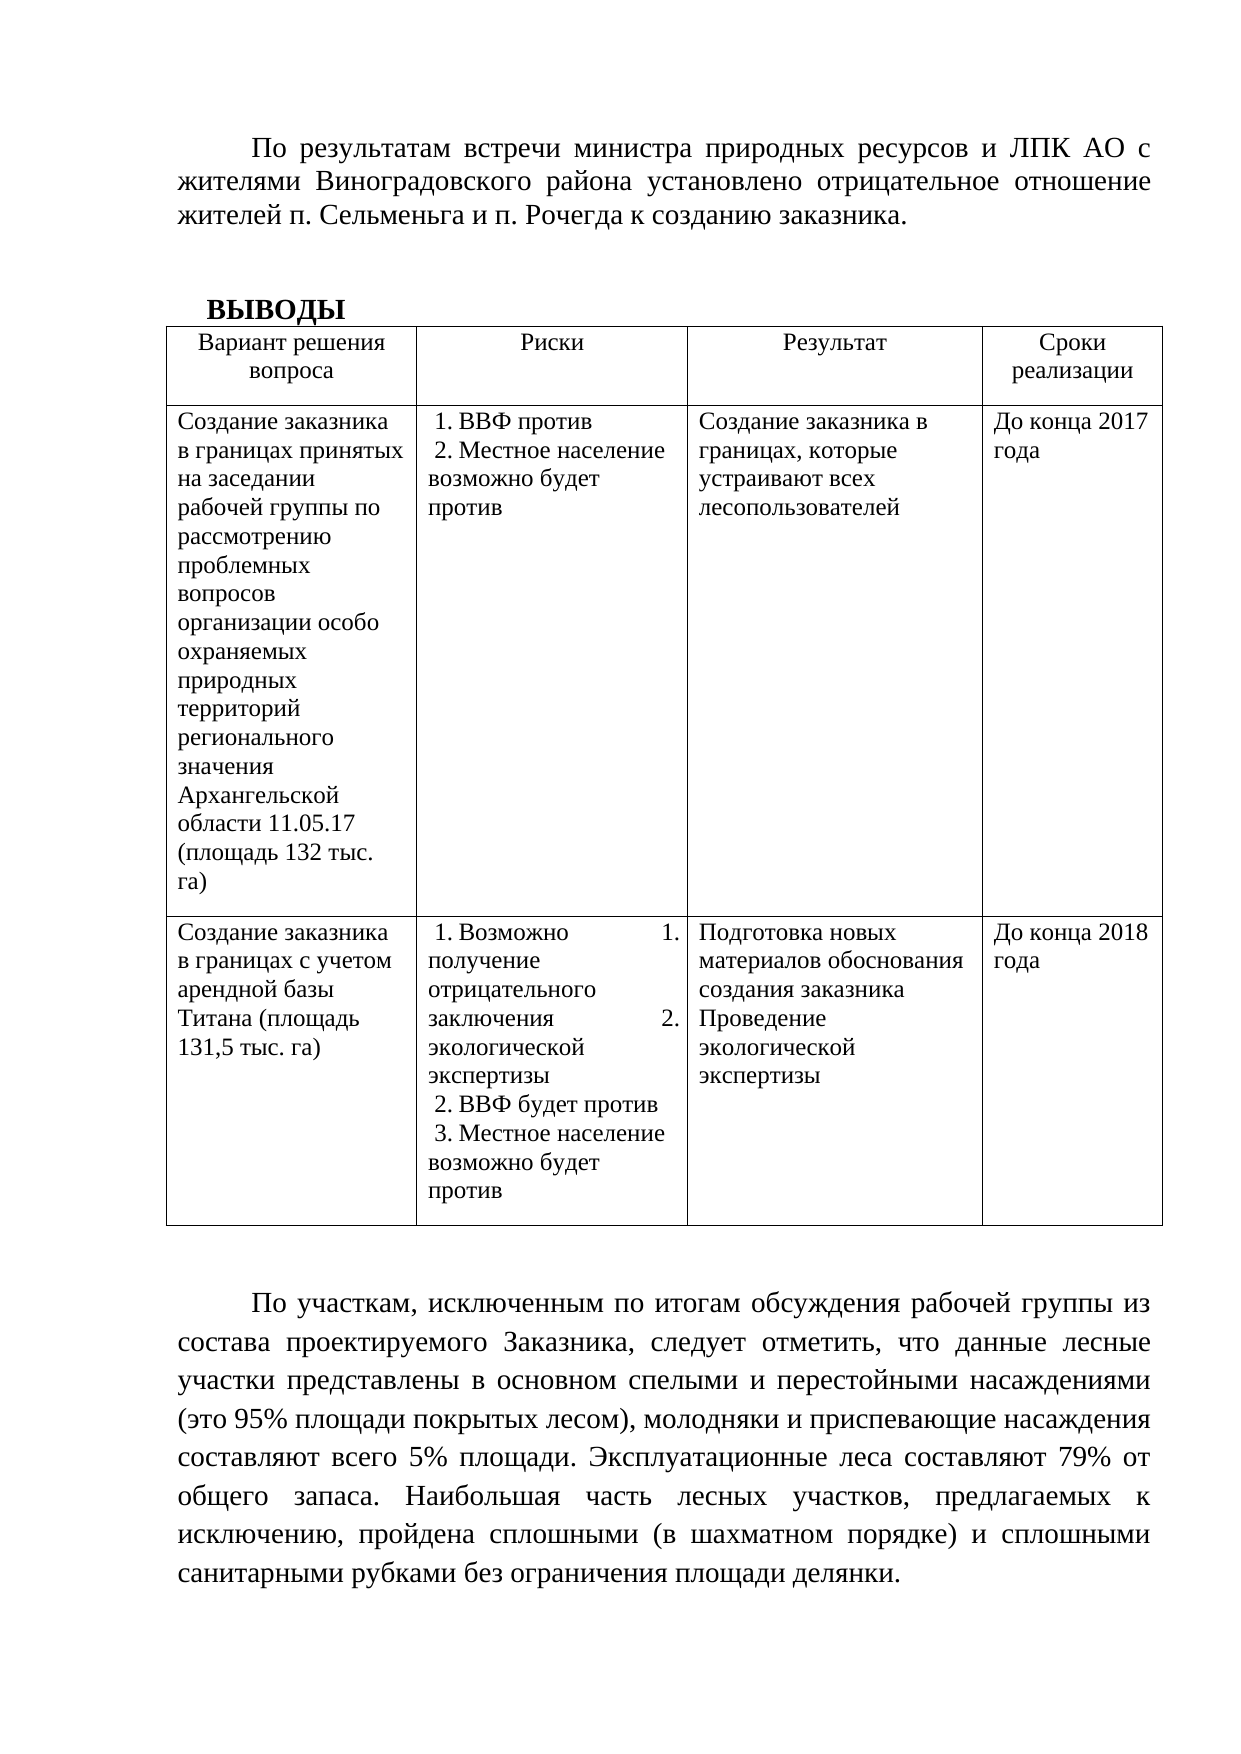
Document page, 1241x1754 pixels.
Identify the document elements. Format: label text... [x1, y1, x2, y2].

table_header Вариант решения вопроса [167, 327, 416, 405]
text По участкам, исключенным по итогам обсуждения рабочей группы из состава проектируемого Заказника, следует отметить, что данные лесные участки представлены в основном спелыми и перестойными насаждениями (это 95% площади покрытых лесом), молодняки и приспевающие насаждения составляют всего 5% площади. Эксплуатационные леса составляют 79% от общего запаса. Наибольшая часть лесных участков, предлагаемых к исключению, пройдена сплошными (в шахматном порядке) и сплошными санитарными рубками без ограничения площади делянки. [177, 1285, 1152, 1589]
list По результатам встречи министра природных ресурсов и ЛПК АО с жителями Виноградовского района установлено отрицательное отношение жителей п. Сельменьга и п. Рочегда к созданию заказника. [177, 130, 1152, 231]
table_cell До конца 2018 года [983, 917, 1162, 1225]
text ВЫВОДЫ [177, 292, 1152, 326]
table_cell До конца 2017 года [983, 406, 1162, 916]
table_cell Создание заказника в границах с учетом арендной базы Титана (площадь 131,5 тыс. га) [167, 917, 416, 1225]
table_header Риски [417, 327, 687, 405]
table_header Сроки реализации [983, 327, 1162, 405]
table_cell Возможно получение отрицательного заключения экологической экспертизы ВВФ будет против Местное население возможно будет против [417, 917, 687, 1225]
table_header Результат [688, 327, 982, 405]
table_cell Создание заказника в границах, которые устраивают всех лесопользователей [688, 406, 982, 916]
table_cell ВВФ против Местное население возможно будет против [417, 406, 687, 916]
table_cell Создание заказника в границах принятых на заседании рабочей группы по рассмотрению проблемных вопросов организации особо охраняемых природных территорий регионального значения Архангельской области 11.05.17 (площадь 132 тыс. га) [167, 406, 416, 916]
table_cell Подготовка новых материалов обоснования создания заказника Проведение экологической экспертизы [688, 917, 982, 1225]
